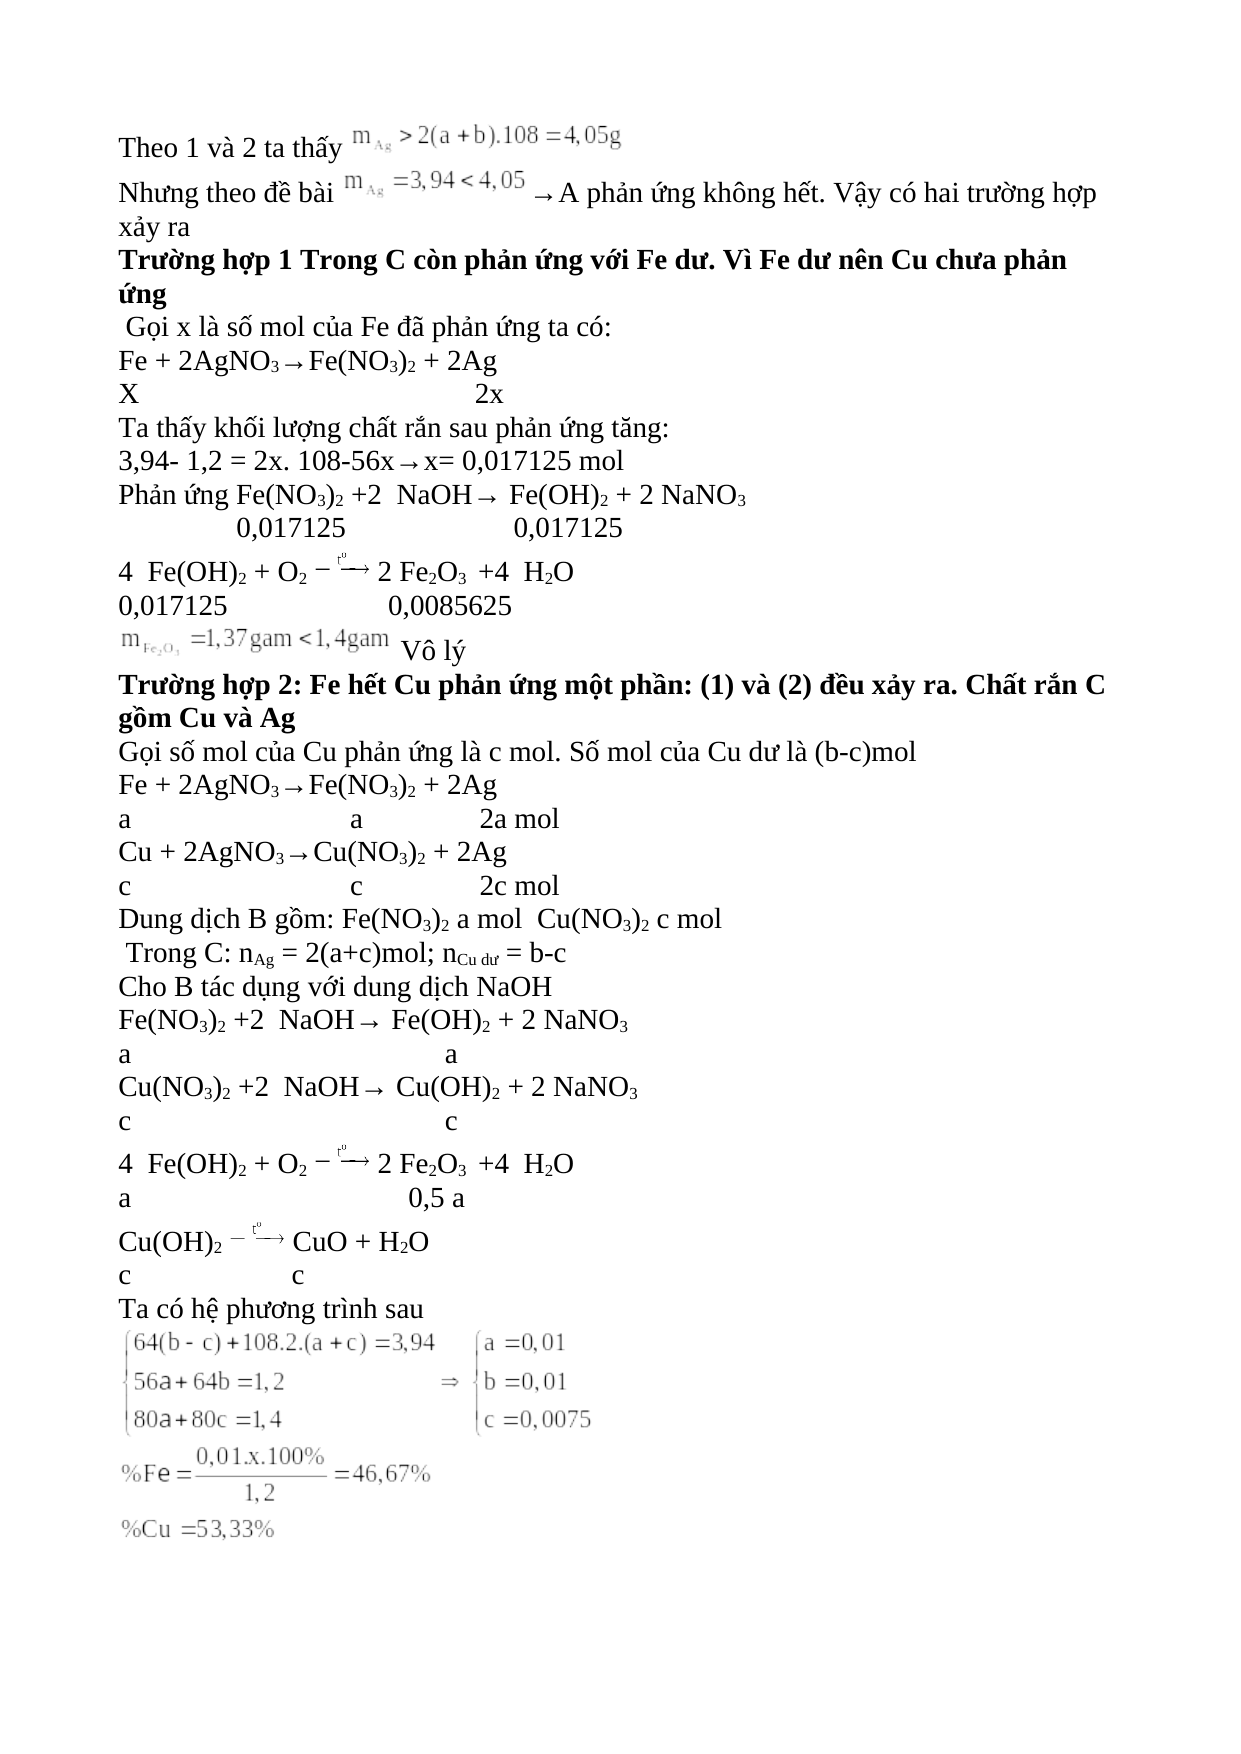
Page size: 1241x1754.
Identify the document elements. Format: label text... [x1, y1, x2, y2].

text Nhưng theo đề bài →A phản ứng không hết. Vậy có hai trường hợp xảy ra [118, 163, 1122, 242]
text Cu(NO3)2 +2 NaOH→ Cu(OH)2 + 2 NaNO3 [118, 1069, 1122, 1103]
text Phản ứng Fe(NO3)2 +2 NaOH→ Fe(OH)2 + 2 NaNO3 [118, 477, 1122, 511]
text c c [118, 1103, 1122, 1136]
text Trường hợp 1 Trong C còn phản ứng với Fe dư. Vì Fe dư nên Cu chưa phản ứng [118, 242, 1122, 309]
text 0,017125 0,0085625 [118, 588, 1122, 621]
text Dung dịch B gồm: Fe(NO3)2 a mol Cu(NO3)2 c mol [118, 902, 1122, 935]
text 3,94- 1,2 = 2x. 108-56x→x= 0,017125 mol [118, 443, 1122, 477]
text Vô lý [118, 621, 1122, 667]
text a a 2a mol [118, 801, 1122, 834]
text Cu(OH)2CuO + H2O [118, 1214, 1122, 1257]
text Theo 1 và 2 ta thấy [118, 118, 1122, 163]
text c c [118, 1257, 1122, 1291]
text Trong C: nAg = 2(a+c)mol; nCu dư = b-c [118, 935, 1122, 969]
text c c 2c mol [118, 868, 1122, 902]
text Trường hợp 2: Fe hết Cu phản ứng một phần: (1) và (2) đều xảy ra. Chất rắn C gồm Cu và Ag [118, 667, 1122, 734]
text Gọi số mol của Cu phản ứng là c mol. Số mol của Cu dư là (b-c)mol [118, 734, 1122, 767]
text a a [118, 1036, 1122, 1069]
text 0,017125 0,017125 [118, 511, 1122, 544]
text X 2x [118, 376, 1122, 410]
text Fe + 2AgNO3→Fe(NO3)2 + 2Ag [118, 343, 1122, 376]
text Ta có hệ phương trình sau [118, 1291, 1122, 1324]
text Fe(NO3)2 +2 NaOH→ Fe(OH)2 + 2 NaNO3 [118, 1002, 1122, 1036]
text 4 Fe(OH)2 + O22 Fe2O3 +4 H2O [118, 544, 1122, 588]
text Gọi x là số mol của Fe đã phản ứng ta có: [118, 309, 1122, 343]
text 4 Fe(OH)2 + O22 Fe2O3 +4 H2O [118, 1136, 1122, 1180]
text a 0,5 a [118, 1180, 1122, 1214]
text Ta thấy khối lượng chất rắn sau phản ứng tăng: [118, 410, 1122, 443]
text Cho B tác dụng với dung dịch NaOH [118, 969, 1122, 1002]
text Cu + 2AgNO3→Cu(NO3)2 + 2Ag [118, 834, 1122, 868]
text Fe + 2AgNO3→Fe(NO3)2 + 2Ag [118, 767, 1122, 801]
